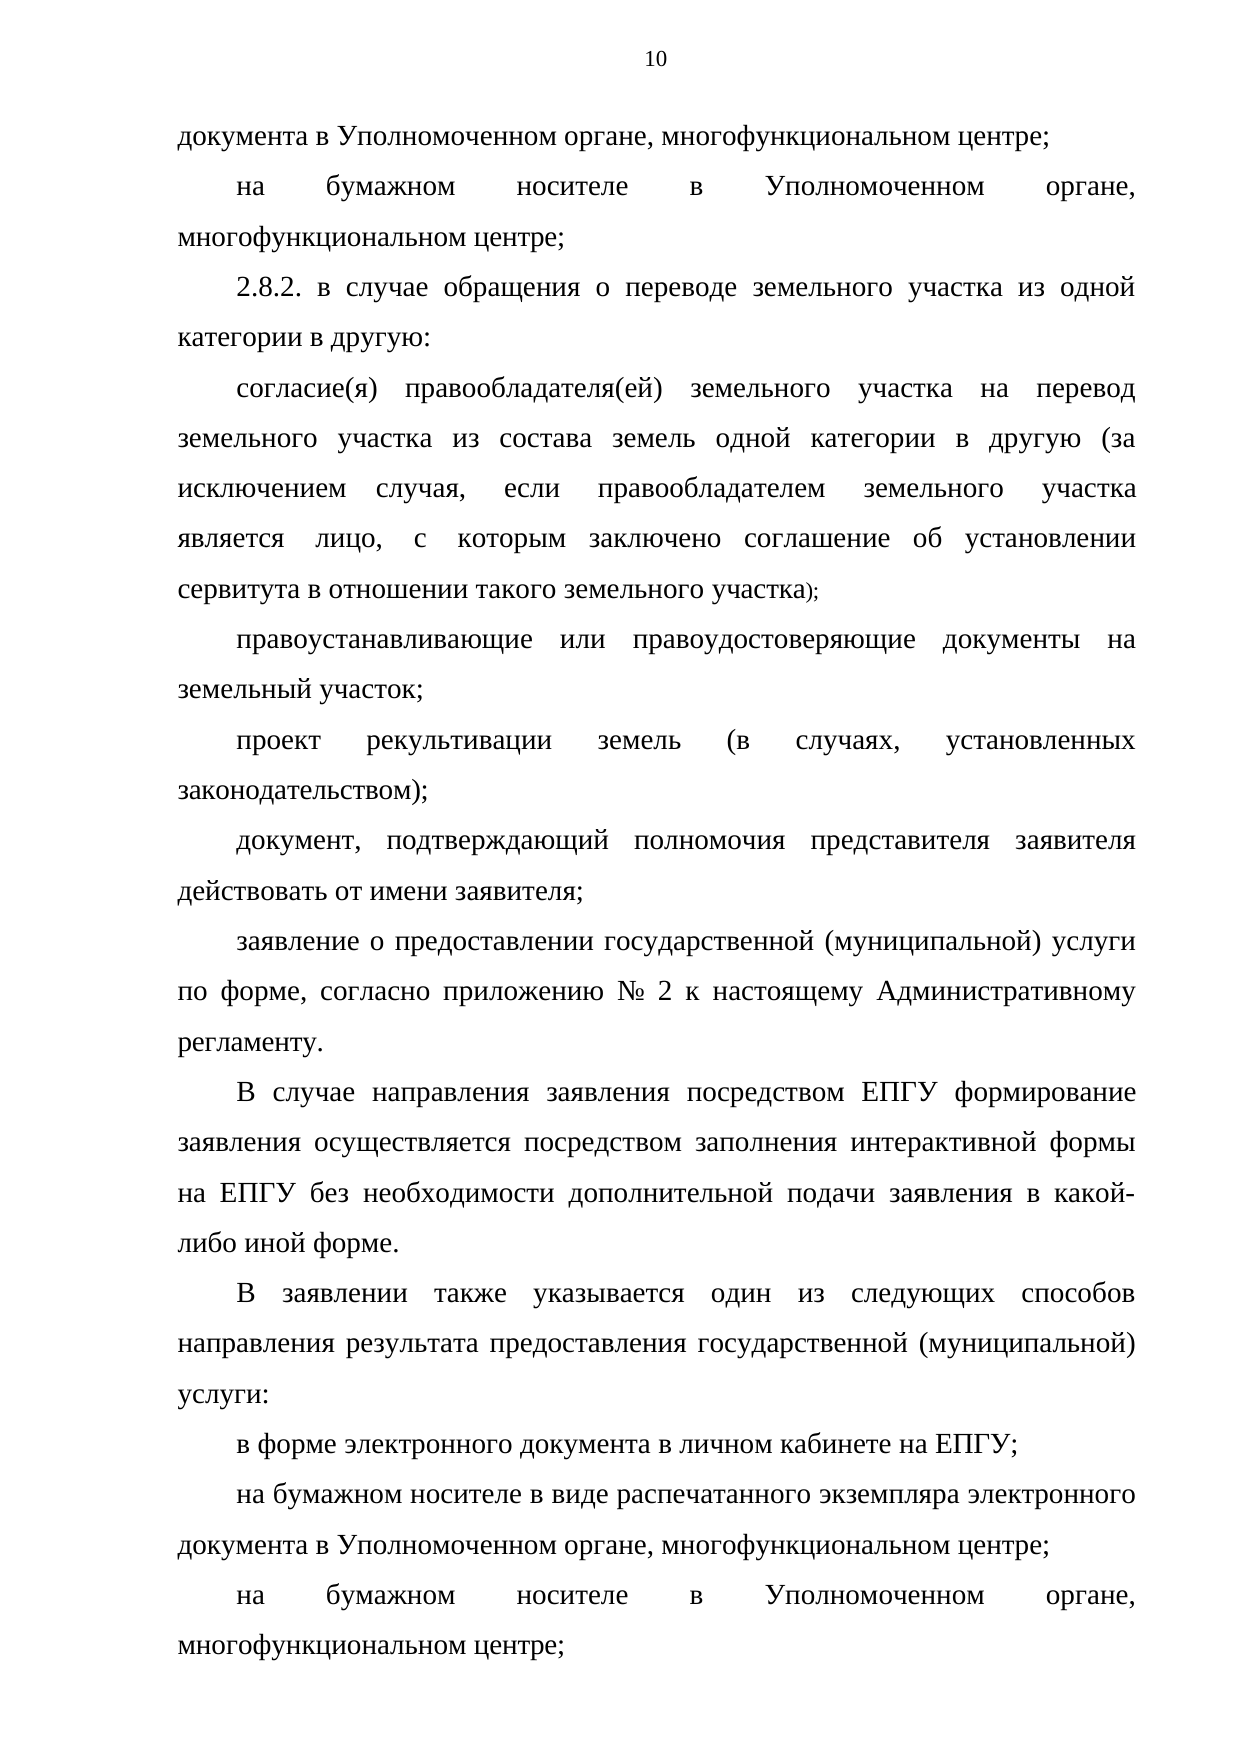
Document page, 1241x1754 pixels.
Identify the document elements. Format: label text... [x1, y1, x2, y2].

text в форме электронного документа в личном кабинете на ЕПГУ; [177, 1426, 1137, 1460]
text правоустанавливающие или правоудостоверяющие документы на земельный участок; [177, 621, 1137, 705]
text на бумажном носителе в виде распечатанного экземпляра электронного документа в Уполномоченном органе, многофункциональном центре; [177, 1477, 1137, 1560]
text документ, подтверждающий полномочия представителя заявителя действовать от имени заявителя; [177, 822, 1137, 906]
text 2.8.2. в случае обращения о переводе земельного участка из одной категории в другую: [177, 269, 1137, 353]
text В случае направления заявления посредством ЕПГУ формирование заявления осуществляется посредством заполнения интерактивной формы на ЕПГУ без необходимости дополнительной подачи заявления в какой-либо иной форме. [177, 1074, 1137, 1258]
text заявление о предоставлении государственной (муниципальной) услуги по форме, согласно приложению № 2 к настоящему Административному регламенту. [177, 923, 1137, 1057]
text на бумажном носителе в Уполномоченном органе, многофункциональном центре; [177, 1577, 1137, 1661]
text В заявлении также указывается один из следующих способов направления результата предоставления государственной (муниципальной) услуги: [177, 1275, 1137, 1409]
text на бумажном носителе в Уполномоченном органе, многофункциональном центре; [177, 168, 1137, 252]
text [177, 118, 1137, 152]
text согласие(я) правообладателя(ей) земельного участка на перевод земельного участка из состава земель одной категории в другую (за исключением случая, если правообладателем земельного участка является лицо, с которым заключено соглашение об установлении сервитута в отношении такого земельного участка); [177, 370, 1137, 604]
text проект рекультивации земель (в случаях, установленных законодательством); [177, 722, 1137, 806]
